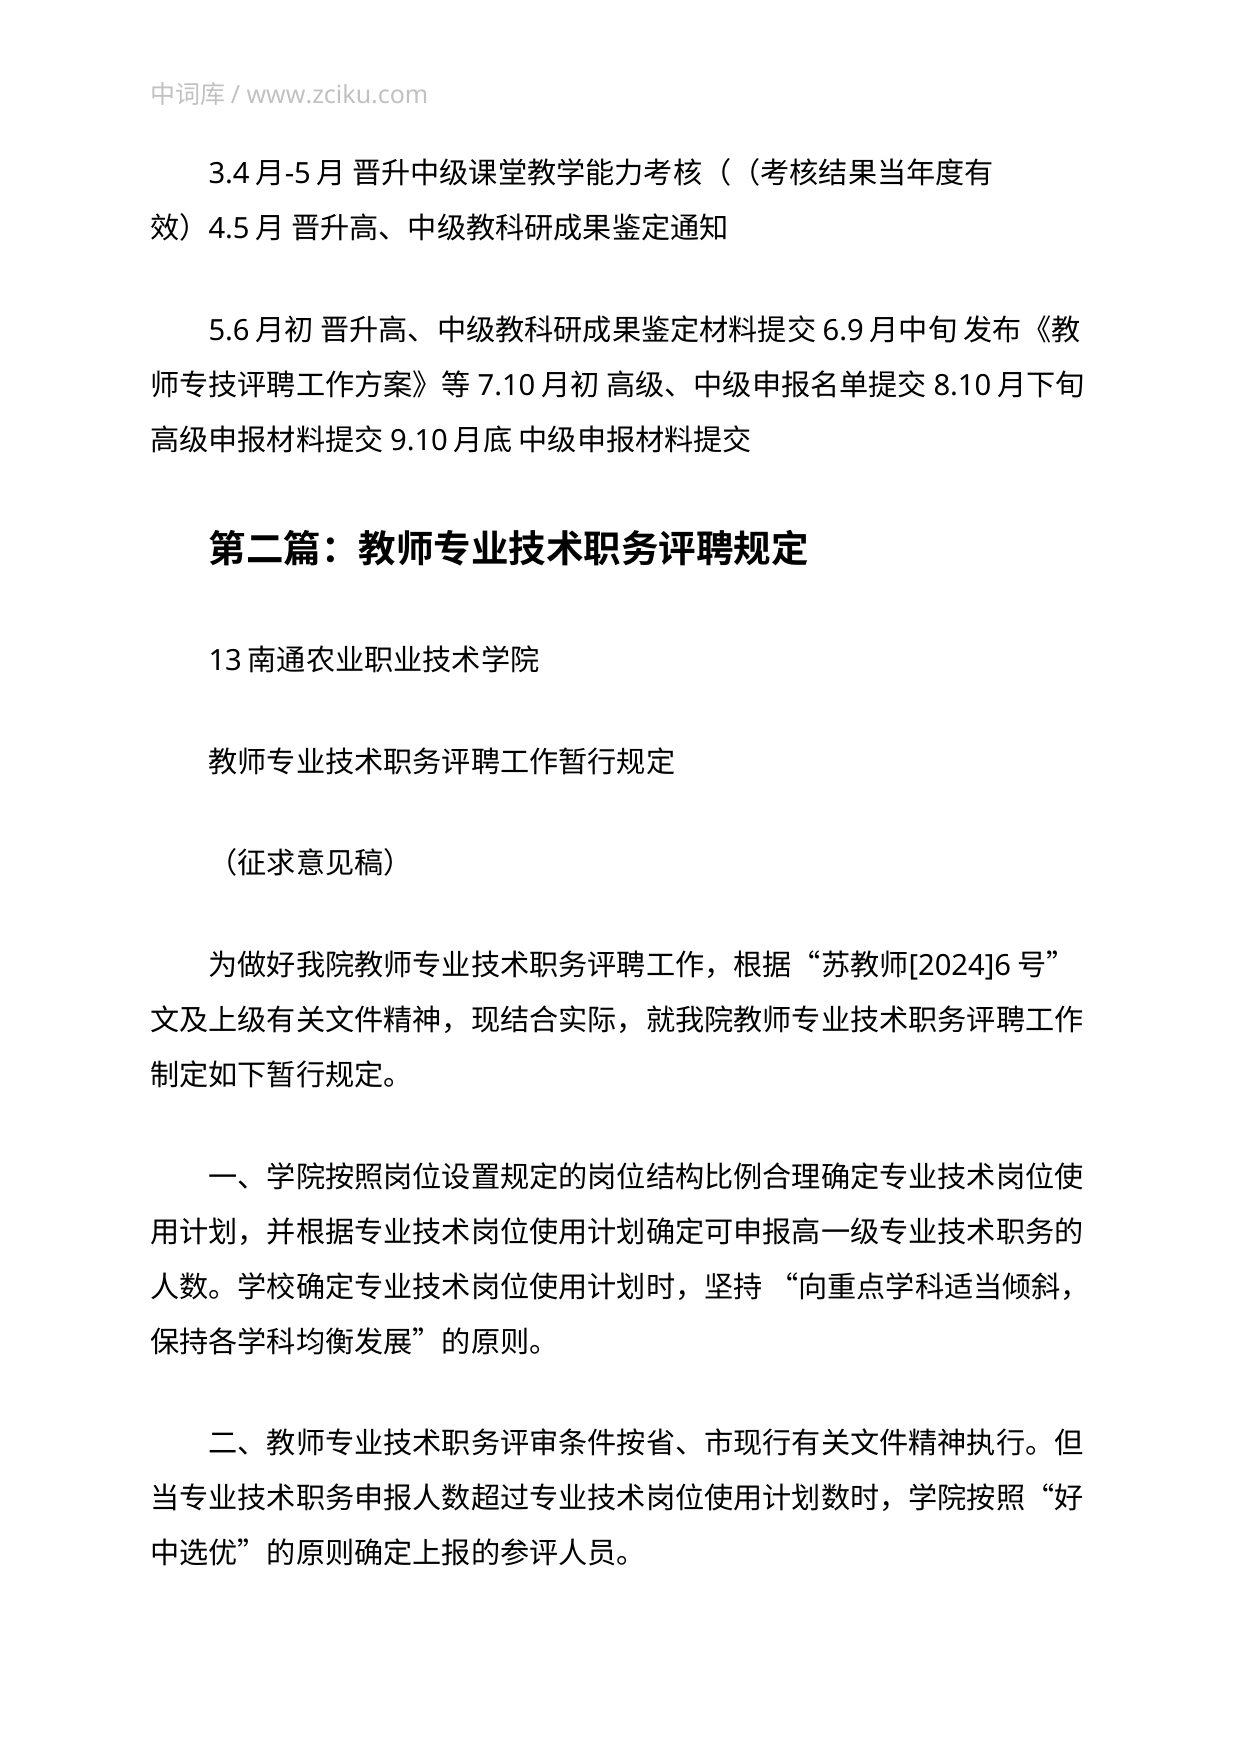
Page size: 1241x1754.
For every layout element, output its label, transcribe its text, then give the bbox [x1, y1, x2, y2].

text 5.6月初 晋升高、中级教科研成果鉴定材料提交 6.9月中旬 发布《教师专技评聘工作方案》等 7.10月初 高级、中级申报名单提交 8.10月下旬 高级申报材料提交 9.10月底 中级申报材料提交 [150, 307, 1090, 459]
text 二、教师专业技术职务评审条件按省、市现行有关文件精神执行。但当专业技术职务申报人数超过专业技术岗位使用计划数时，学院按照“好中选优”的原则确定上报的参评人员。 [150, 1420, 1090, 1572]
text 第二篇：教师专业技术职务评聘规定 [150, 519, 1090, 573]
text 3.4月-5月 晋升中级课堂教学能力考核（（考核结果当年度有效）4.5月 晋升高、中级教科研成果鉴定通知 [150, 150, 1090, 247]
text 一、学院按照岗位设置规定的岗位结构比例合理确定专业技术岗位使用计划，并根据专业技术岗位使用计划确定可申报高一级专业技术职务的人数。学校确定专业技术岗位使用计划时，坚持 “向重点学科适当倾斜，保持各学科均衡发展”的原则。 [150, 1153, 1090, 1361]
text （征求意见稿） [150, 840, 1090, 882]
text 教师专业技术职务评聘工作暂行规定 [150, 738, 1090, 781]
text 13南通农业职业技术学院 [150, 636, 1090, 679]
text 为做好我院教师专业技术职务评聘工作，根据“苏教师[2024]6号”文及上级有关文件精神，现结合实际，就我院教师专业技术职务评聘工作制定如下暂行规定。 [150, 942, 1090, 1094]
